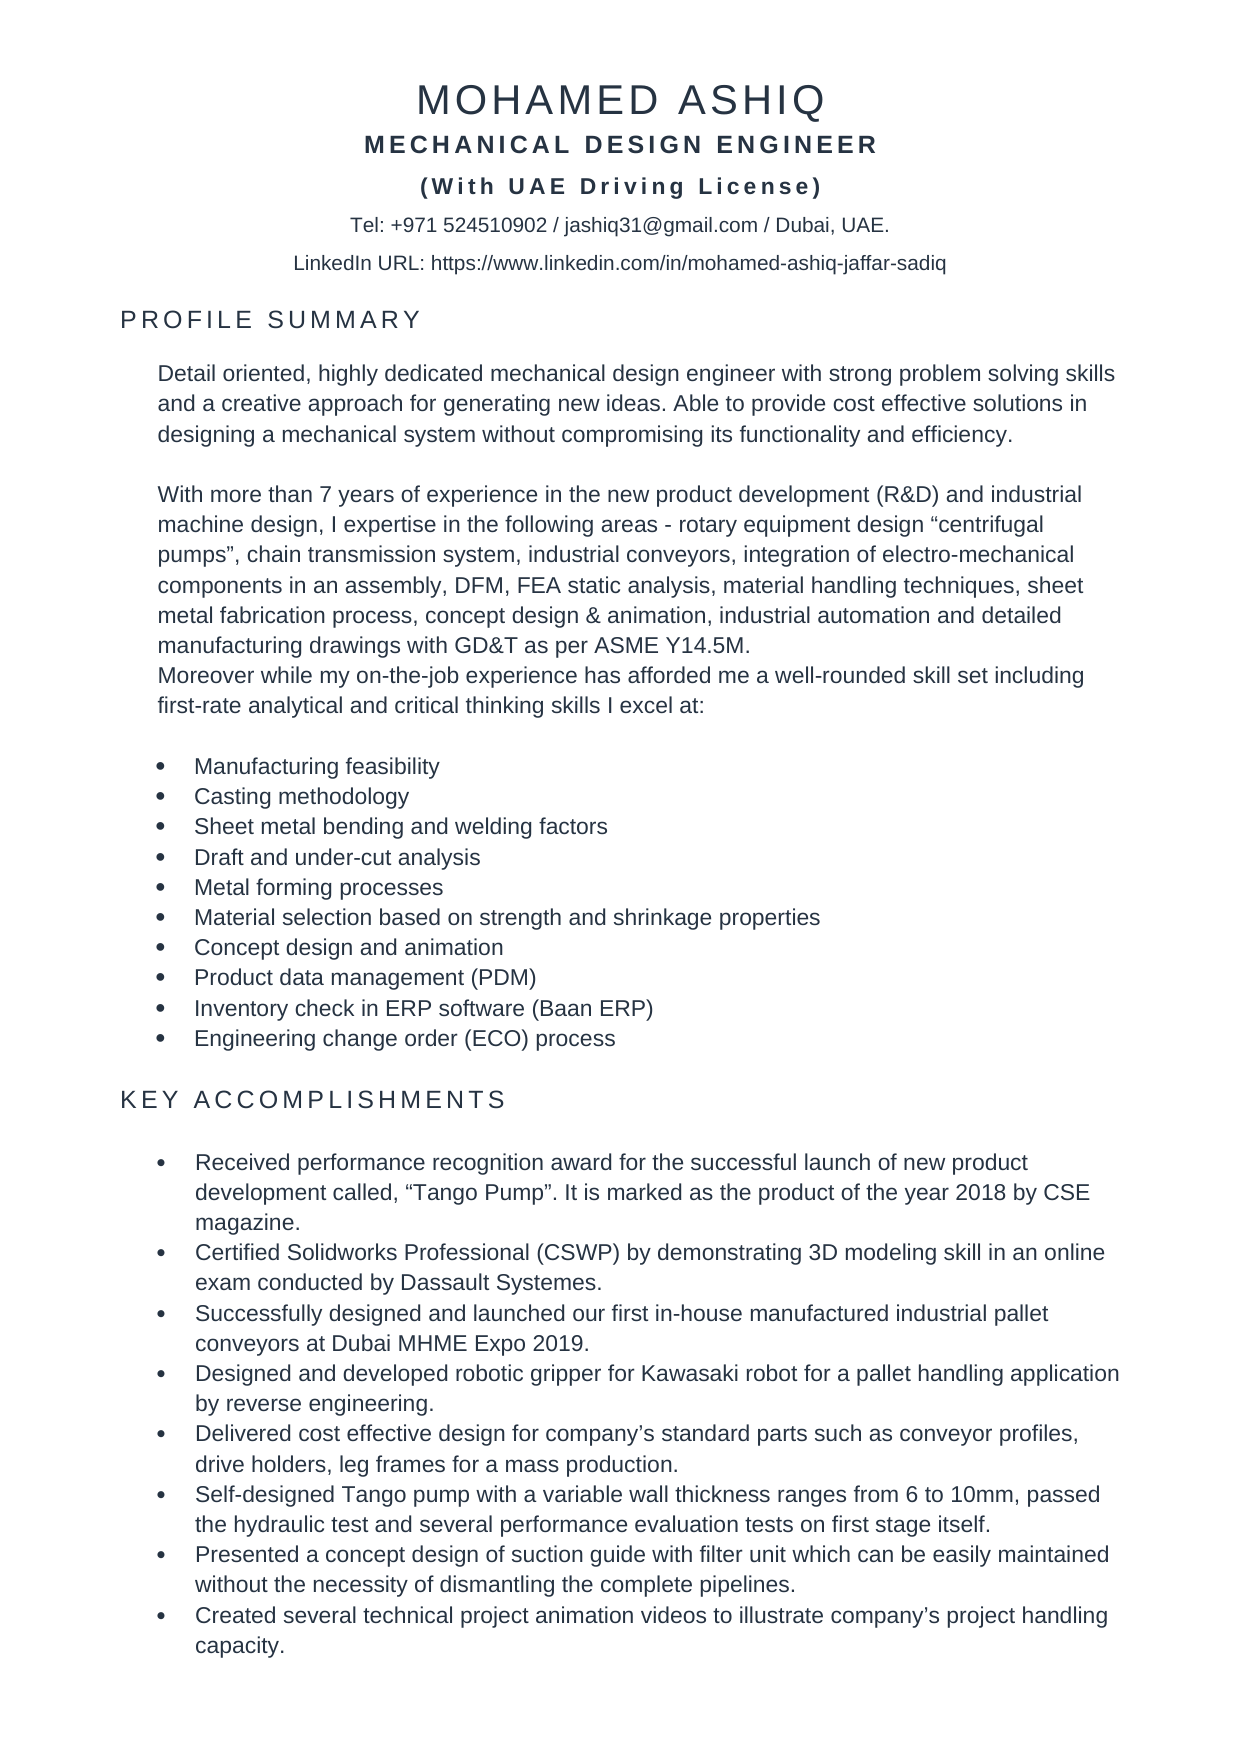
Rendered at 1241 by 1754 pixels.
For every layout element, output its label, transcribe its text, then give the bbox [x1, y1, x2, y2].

list Presented a concept design of suction guide with filter unit which can be easily maintained without the necessity of dismantling the complete pipelines. [157, 1541, 1120, 1598]
list Concept design and animation [156, 934, 1120, 961]
list Delivered cost effective design for company’s standard parts such as conveyor profiles, drive holders, leg frames for a mass production. [157, 1420, 1120, 1477]
list Engineering change order (ECO) process [156, 1025, 1120, 1051]
text (With UAE Driving License) [120, 173, 1120, 199]
text Detail oriented, highly dedicated mechanical design engineer with strong problem solving skills and a creative approach for generating new ideas. Able to provide cost effective solutions in designing a mechanical system without compromising its functionality and efficiency. [157, 360, 1120, 447]
text Moreover while my on-the-job experience has afforded me a well-rounded skill set including first-rate analytical and critical thinking skills I excel at: [157, 662, 1120, 719]
list Certified Solidworks Professional (CSWP) by demonstrating 3D modeling skill in an online exam conducted by Dassault Systemes. [157, 1239, 1120, 1296]
text PROFILE SUMMARY [120, 305, 1120, 334]
list Inventory check in ERP software (Baan ERP) [156, 994, 1120, 1021]
list Metal forming processes [156, 874, 1120, 900]
list Self-designed Tango pump with a variable wall thickness ranges from 6 to 10mm, passed the hydraulic test and several performance evaluation tests on first stage itself. [157, 1481, 1120, 1537]
list Manufacturing feasibility [156, 753, 1120, 779]
list Product data management (PDM) [156, 964, 1120, 991]
text LinkedIn URL: https://www.linkedin.com/in/mohamed-ashiq-jaffar-sadiq [120, 251, 1120, 275]
list Designed and developed robotic gripper for Kawasaki robot for a pallet handling application by reverse engineering. [157, 1360, 1120, 1416]
text With more than 7 years of experience in the new product development (R&D) and industrial machine design, I expertise in the following areas - rotary equipment design “centrifugal pumps”, chain transmission system, industrial conveyors, integration of electro-mechanical components in an assembly, DFM, FEA static analysis, material handling techniques, sheet metal fabrication process, concept design & animation, industrial automation and detailed manufacturing drawings with GD&T as per ASME Y14.5M. [157, 481, 1120, 658]
list Draft and under-cut analysis [156, 843, 1120, 870]
list Received performance recognition award for the successful launch of new product development called, “Tango Pump”. It is marked as the product of the year 2018 by CSE magazine. [157, 1148, 1120, 1235]
text MECHANICAL DESIGN ENGINEER [120, 130, 1120, 159]
text MOHAMED ASHIQ [120, 75, 1120, 123]
list Material selection based on strength and shrinkage properties [156, 904, 1120, 930]
text Tel: +971 524510902 / jashiq31@gmail.com / Dubai, UAE. [120, 213, 1120, 237]
list Successfully designed and launched our first in-house manufactured industrial pallet conveyors at Dubai MHME Expo 2019. [157, 1299, 1120, 1356]
list Created several technical project animation videos to illustrate company’s project handling capacity. [157, 1602, 1120, 1658]
list Sheet metal bending and welding factors [156, 813, 1120, 840]
text key accomplishments [120, 1085, 1120, 1114]
list Casting methodology [156, 783, 1120, 809]
